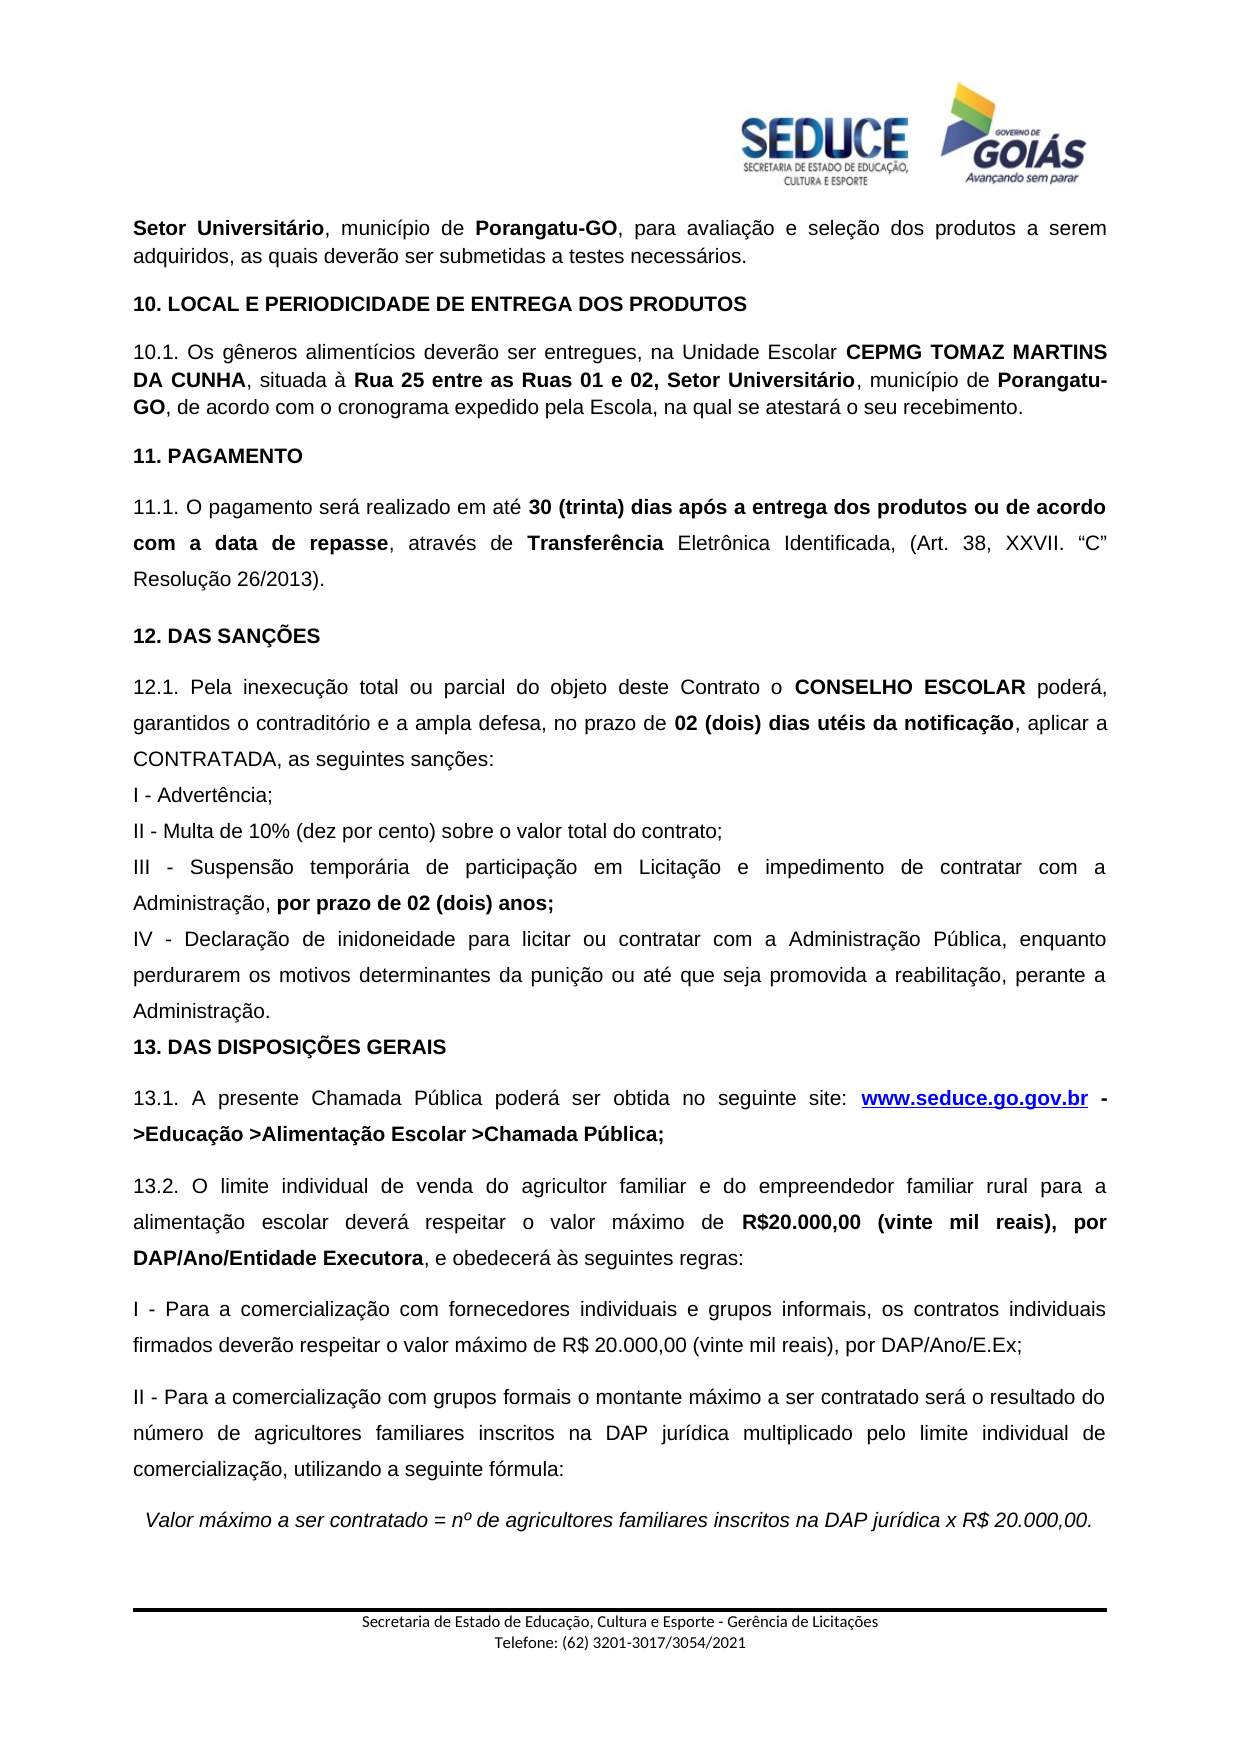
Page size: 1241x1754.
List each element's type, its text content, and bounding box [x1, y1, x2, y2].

text 11. PAGAMENTO [133, 443, 1107, 467]
text IV - Declaração de inidoneidade para licitar ou contratar com a Administração Pública, enquanto perdurarem os motivos determinantes da punição ou até que seja promovida a reabilitação, perante a Administração. [133, 927, 1107, 1023]
text II - Para a comercialização com grupos formais o montante máximo a ser contratado será o resultado do número de agricultores familiares inscritos na DAP jurídica multiplicado pelo limite individual de comercialização, utilizando a seguinte fórmula: [133, 1384, 1107, 1480]
text 13.2. O limite individual de venda do agricultor familiar e do empreendedor familiar rural para a alimentação escolar deverá respeitar o valor máximo de R$20.000,00 (vinte mil reais), por DAP/Ano/Entidade Executora, e obedecerá às seguintes regras: [133, 1174, 1107, 1269]
text II - Multa de 10% (dez por cento) sobre o valor total do contrato; [133, 819, 1107, 843]
text 10. LOCAL E PERIODICIDADE DE ENTREGA DOS PRODUTOS [133, 292, 1103, 316]
text 11.1. O pagamento será realizado em até 30 (trinta) dias após a entrega dos produtos ou de acordo com a data de repasse, através de Transferência Eletrônica Identificada, (Art. 38, XXVII. “C” Resolução 26/2013). [133, 495, 1107, 591]
text 12.1. Pela inexecução total ou parcial do objeto deste Contrato o CONSELHO ESCOLAR poderá, garantidos o contraditório e a ampla defesa, no prazo de 02 (dois) dias utéis da notificação, aplicar a CONTRATADA, as seguintes sanções: [133, 675, 1107, 771]
text 13.1. A presente Chamada Pública poderá ser obtida no seguinte site: www.seduce.go.gov.br ->Educação >Alimentação Escolar >Chamada Pública; [133, 1086, 1107, 1146]
text Valor máximo a ser contratado = nº de agricultores familiares inscritos na DAP jurídica x R$ 20.000,00. [133, 1508, 1107, 1532]
text I - Para a comercialização com fornecedores individuais e grupos informais, os contratos individuais firmados deverão respeitar o valor máximo de R$ 20.000,00 (vinte mil reais), por DAP/Ano/E.Ex; [133, 1297, 1107, 1357]
picture [726, 73, 1108, 216]
text 13. DAS DISPOSIÇÕES GERAIS [133, 1034, 1107, 1058]
text 10.1. Os gêneros alimentícios deverão ser entregues, na Unidade Escolar CEPMG TOMAZ MARTINS DA CUNHA, situada à Rua 25 entre as Ruas 01 e 02, Setor Universitário, município de Porangatu-GO, de acordo com o cronograma expedido pela Escola, na qual se atestará o seu recebimento. [133, 340, 1107, 419]
text I - Advertência; [133, 783, 1107, 807]
text III - Suspensão temporária de participação em Licitação e impedimento de contratar com a Administração, por prazo de 02 (dois) anos; [133, 855, 1107, 915]
text 12. DAS SANÇÕES [133, 624, 1107, 648]
